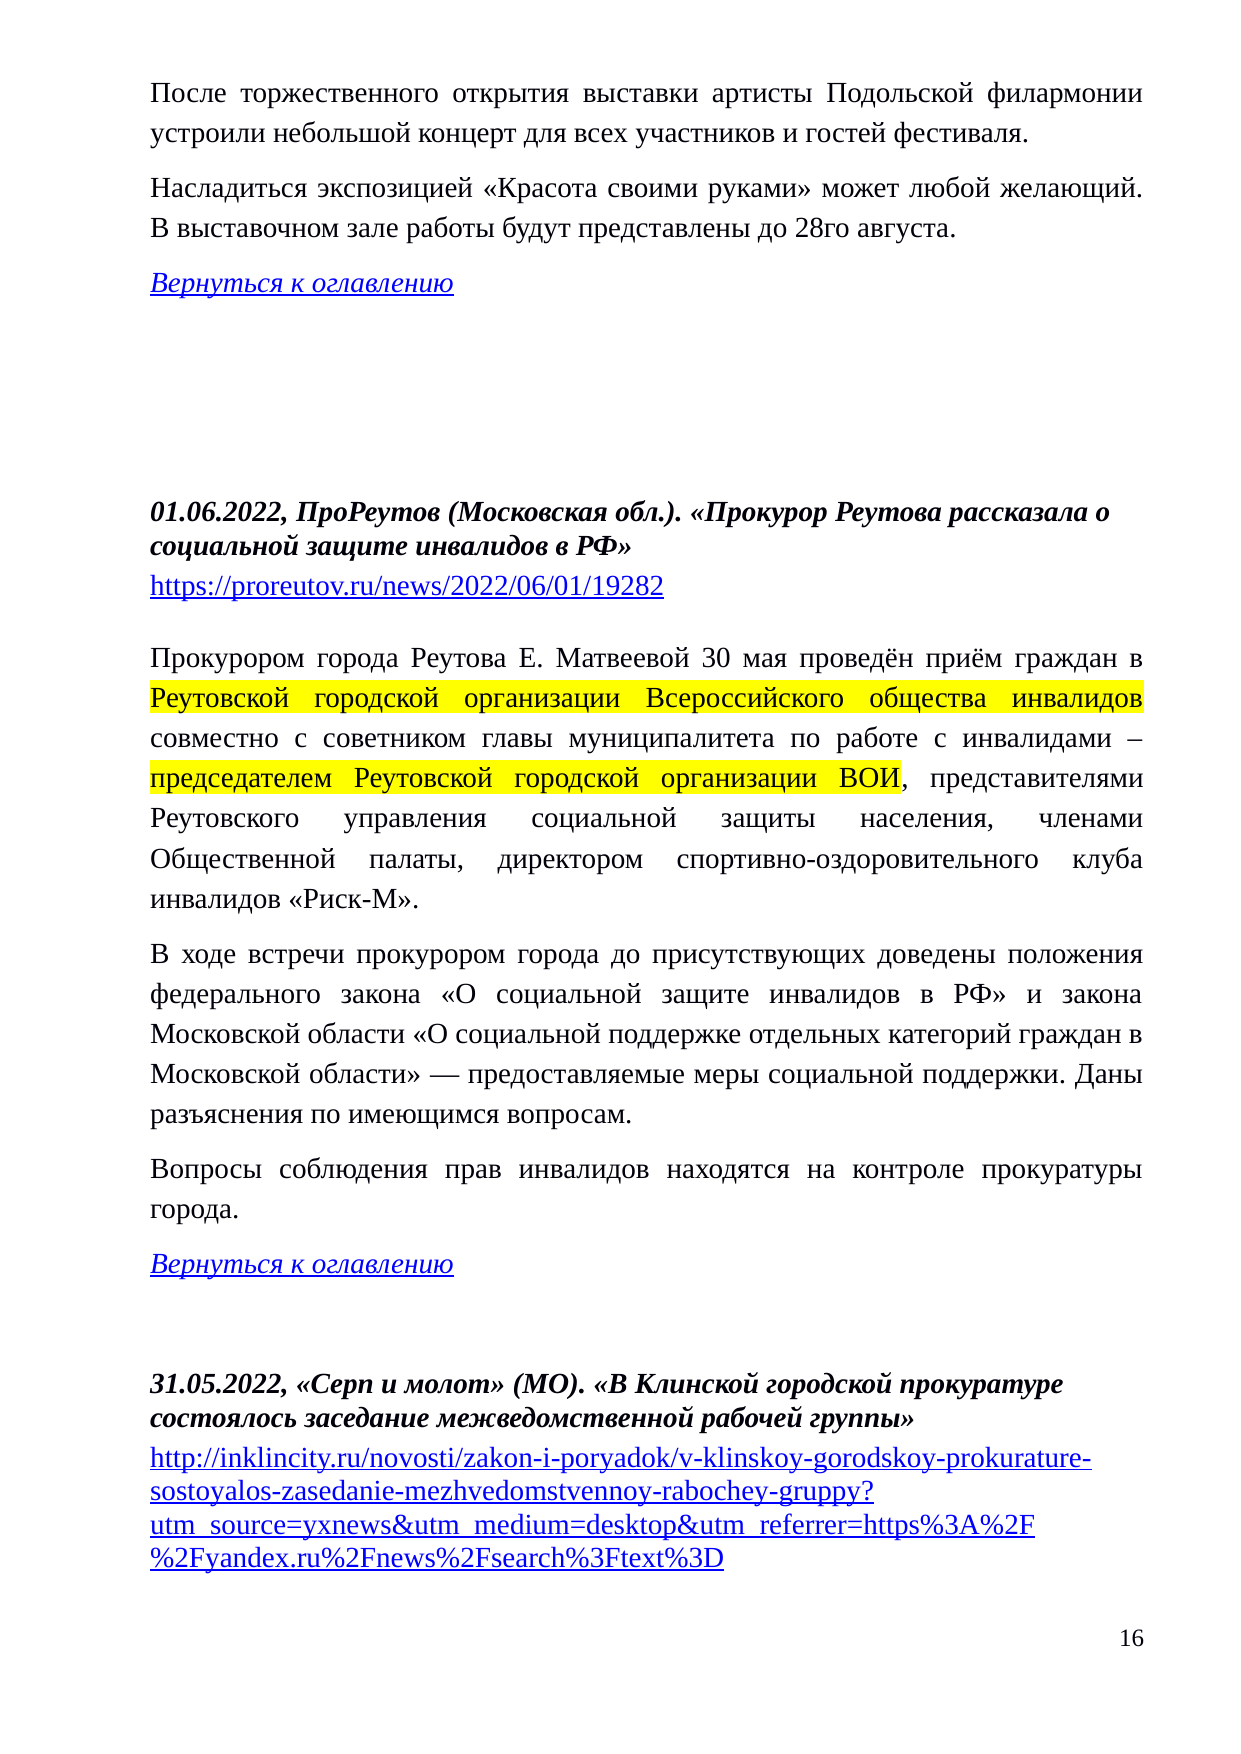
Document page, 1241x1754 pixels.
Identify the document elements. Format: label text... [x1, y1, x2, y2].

text Вернуться к оглавлению [150, 265, 1144, 298]
subtitle 31.05.2022, «Серп и молот» (МО). «В Клинской городской прокуратуре состоялось заседание межведомственной рабочей группы» [150, 1366, 1144, 1433]
subtitle 01.06.2022, ПроРеутов (Московская обл.). «Прокурор Реутова рассказала о социальной защите инвалидов в РФ» [150, 494, 1144, 562]
list Насладиться экспозицией «Красота своими руками» может любой желающий. В выставочном зале работы будут представлены до 28го августа. [150, 170, 1144, 244]
text http://inklincity.ru/novosti/zakon-i-poryadok/v-klinskoy-gorodskoy-prokurature-sostoyalos-zasedanie-mezhvedomstvennoy-rabochey-gruppy?utm_source=yxnews&utm_medium=desktop&utm_referrer=https%3A%2F%2Fyandex.ru%2Fnews%2Fsearch%3Ftext%3D [150, 1440, 1144, 1574]
text https://proreutov.ru/news/2022/06/01/19282 [150, 568, 1144, 601]
list Вопросы соблюдения прав инвалидов находятся на контроле прокуратуры города. [150, 1151, 1144, 1225]
text Вернуться к оглавлению [150, 1246, 1144, 1280]
list В ходе встречи прокурором города до присутствующих доведены положения федерального закона «О социальной защите инвалидов в РФ» и закона Московской области «О социальной поддержке отдельных категорий граждан в Московской области» — предоставляемые меры социальной поддержки. Даны разъяснения по имеющимся вопросам. [150, 936, 1144, 1130]
list Прокурором города Реутова Е. Матвеевой 30 мая проведён приём граждан в Реутовской городской организации Всероссийского общества инвалидов совместно с советником главы муниципалитета по работе с инвалидами – председателем Реутовской городской организации ВОИ, представителями Реутовского управления социальной защиты населения, членами Общественной палаты, директором спортивно-оздоровительного клуба инвалидов «Риск-М». [150, 640, 1144, 680]
list После торжественного открытия выставки артисты Подольской филармонии устроили небольшой концерт для всех участников и гостей фестиваля. [150, 75, 1144, 149]
list Прокурором города Реутова Е. Матвеевой 30 мая проведён приём граждан в Реутовской городской организации Всероссийского общества инвалидов совместно с советником главы муниципалитета по работе с инвалидами – председателем Реутовской городской организации ВОИ, представителями Реутовского управления социальной защиты населения, членами Общественной палаты, директором спортивно-оздоровительного клуба инвалидов «Риск-М». [150, 713, 1144, 914]
